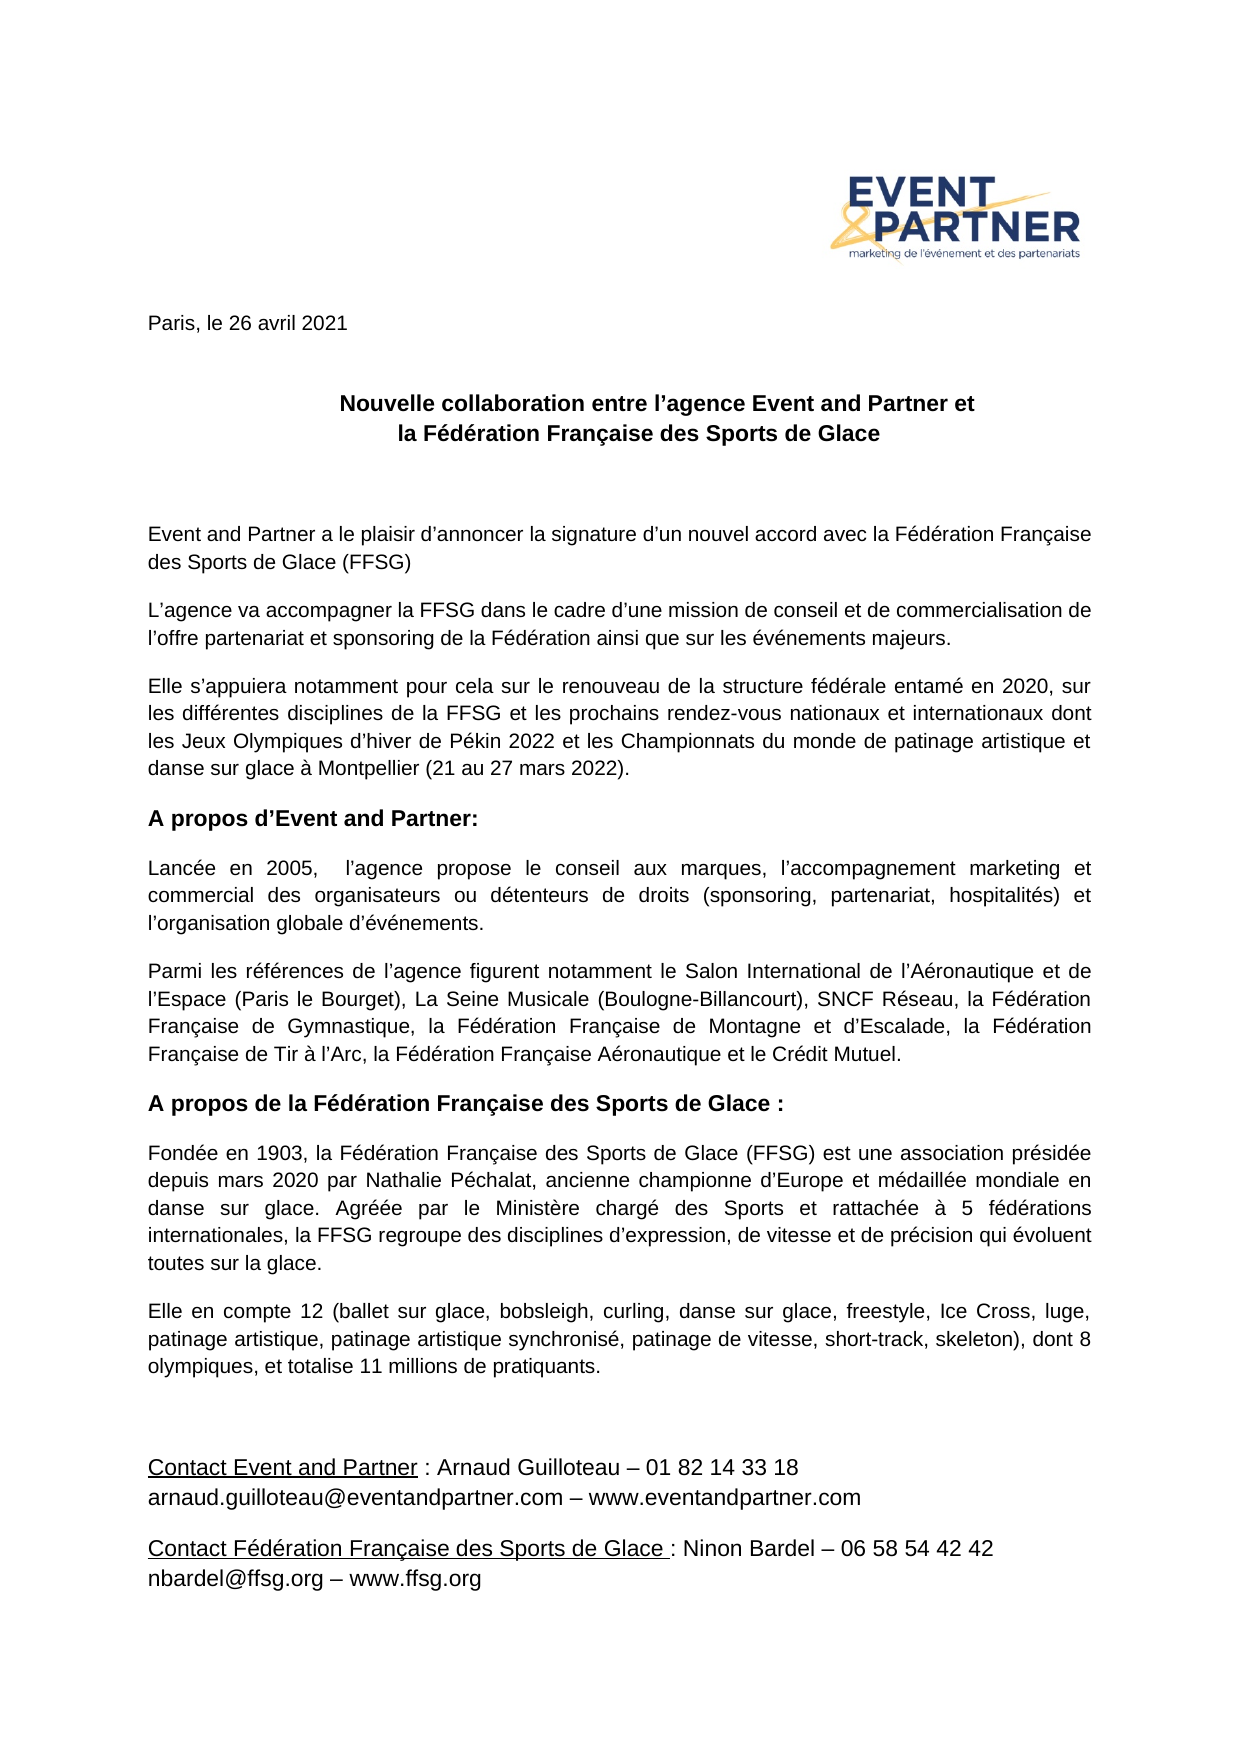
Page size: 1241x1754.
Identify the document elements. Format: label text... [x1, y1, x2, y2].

text Parmi les références de l’agence figurent notamment le Salon International de l’Aéronautique et de l’Espace (Paris le Bourget), La Seine Musicale (Boulogne-Billancourt), SNCF Réseau, la Fédération Française de Gymnastique, la Fédération Française de Montagne et d’Escalade, la Fédération Française de Tir à l’Arc, la Fédération Française Aéronautique et le Crédit Mutuel. [148, 959, 1093, 1065]
text Event and Partner a le plaisir d’annoncer la signature d’un nouvel accord avec la Fédération Française des Sports de Glace (FFSG) [148, 522, 1093, 573]
text Elle s’appuiera notamment pour cela sur le renouveau de la structure fédérale entamé en 2020, sur les différentes disciplines de la FFSG et les prochains rendez-vous nationaux et internationaux dont les Jeux Olympiques d’hiver de Pékin 2022 et les Championnats du monde de patinage artistique et danse sur glace à Montpellier (21 au 27 mars 2022). [148, 674, 1093, 780]
text Contact Fédération Française des Sports de Glace : Ninon Bardel – 06 58 54 42 42 nbardel@ffsg.org – www.ffsg.org [148, 1535, 1093, 1591]
list Nouvelle collaboration entre l’agence Event and Partner et la Fédération Française des Sports de Glace [185, 390, 1093, 446]
text L’agence va accompagner la FFSG dans le cadre d’une mission de conseil et de commercialisation de l’offre partenariat et sponsoring de la Fédération ainsi que sur les événements majeurs. [148, 598, 1093, 649]
picture [811, 147, 1110, 287]
text Fondée en 1903, la Fédération Française des Sports de Glace (FFSG) est une association présidée depuis mars 2020 par Nathalie Péchalat, ancienne championne d’Europe et médaillée mondiale en danse sur glace. Agréée par le Ministère chargé des Sports et rattachée à 5 fédérations internationales, la FFSG regroupe des disciplines d’expression, de vitesse et de précision qui évoluent toutes sur la glace. [148, 1141, 1093, 1275]
text Paris, le 26 avril 2021 [148, 311, 1093, 335]
text Lancée en 2005, l’agence propose le conseil aux marques, l’accompagnement marketing et commercial des organisateurs ou détenteurs de droits (sponsoring, partenariat, hospitalités) et l’organisation globale d’événements. [148, 856, 1093, 934]
text Elle en compte 12 (ballet sur glace, bobsleigh, curling, danse sur glace, freestyle, Ice Cross, luge, patinage artistique, patinage artistique synchronisé, patinage de vitesse, short-track, skeleton), dont 8 olympiques, et totalise 11 millions de pratiquants. [148, 1299, 1093, 1378]
text A propos de la Fédération Française des Sports de Glace : [148, 1090, 1093, 1116]
text A propos d’Event and Partner: [148, 804, 1093, 831]
text Contact Event and Partner : Arnaud Guilloteau – 01 82 14 33 18 arnaud.guilloteau@eventandpartner.com – www.eventandpartner.com [148, 1453, 1093, 1510]
